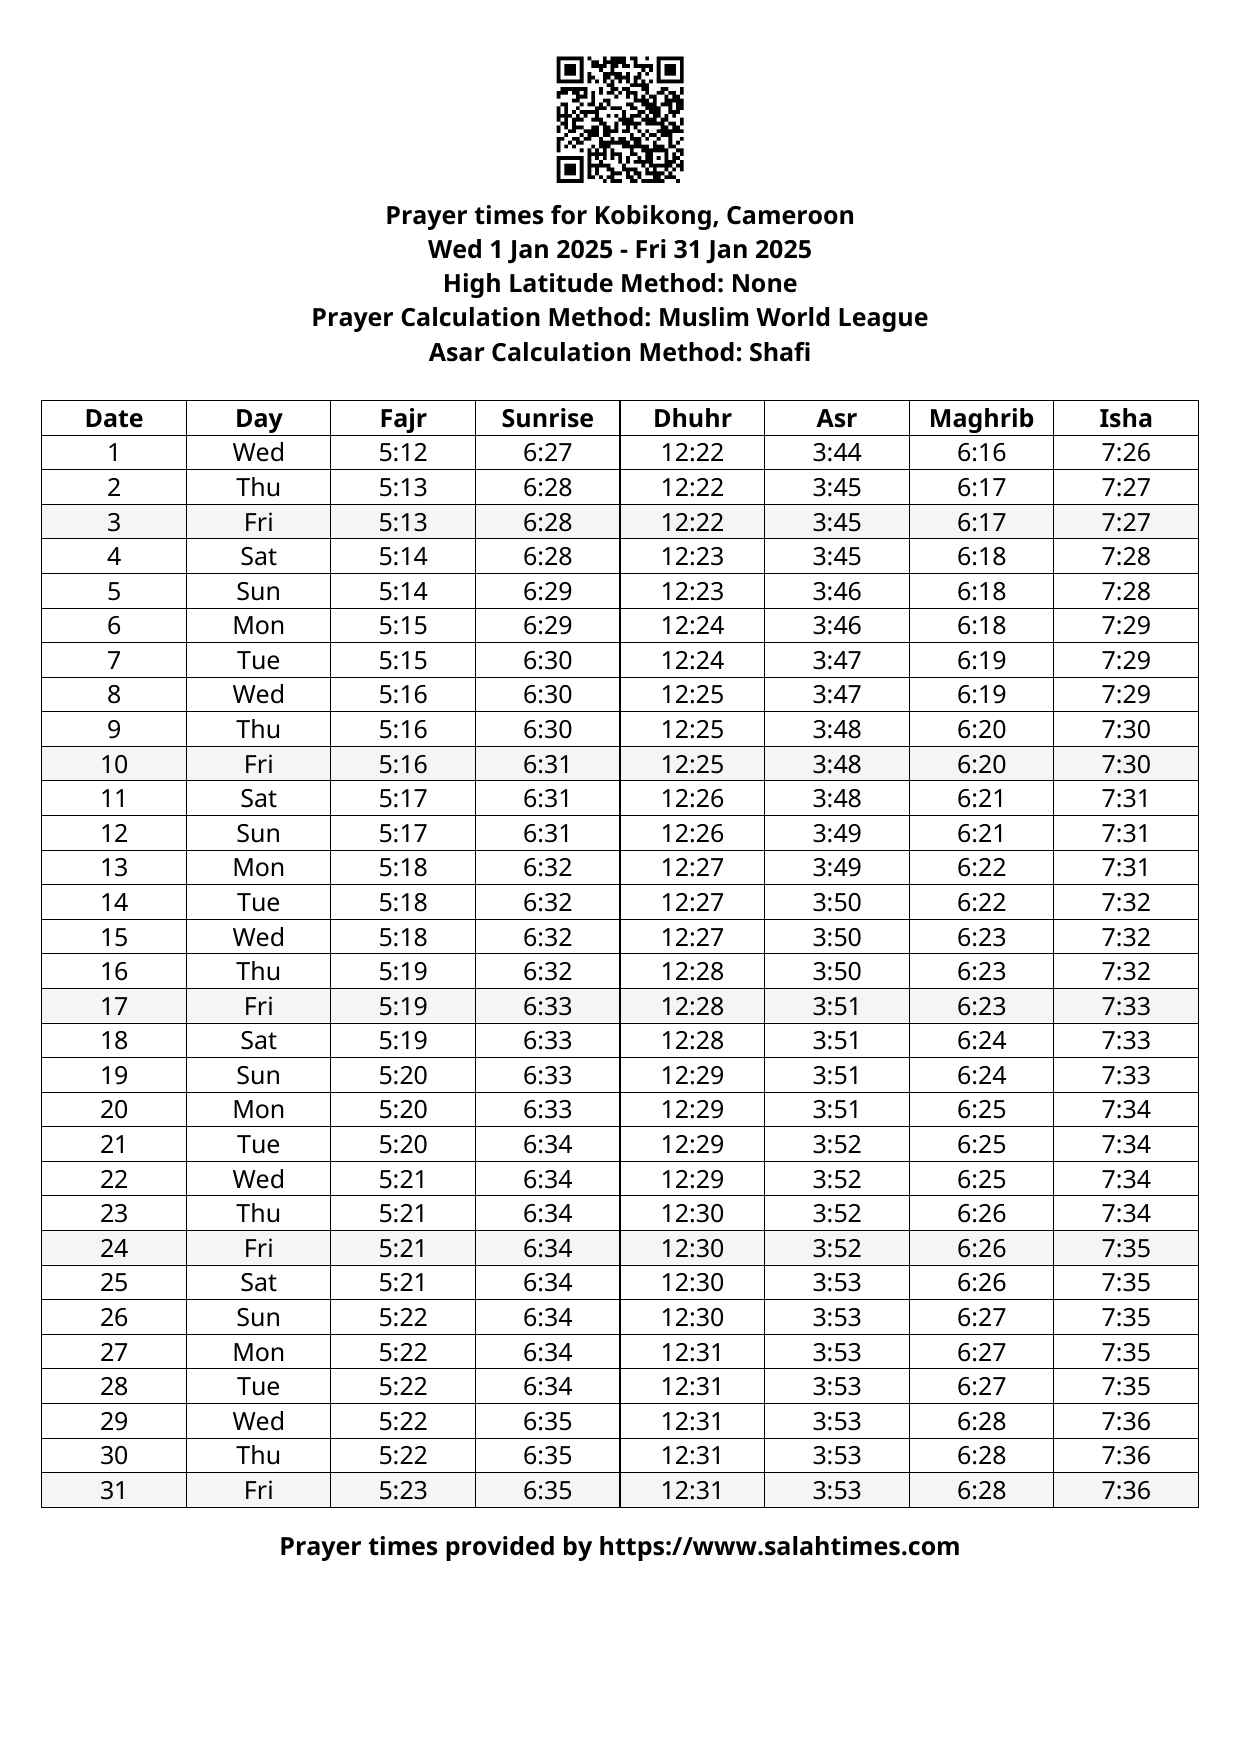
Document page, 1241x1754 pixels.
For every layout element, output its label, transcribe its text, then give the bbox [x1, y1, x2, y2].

table_cell Tue [187, 885, 330, 919]
table_cell 3:47 [765, 643, 909, 677]
table_cell Fri [187, 989, 330, 1022]
table_cell 12:25 [621, 678, 764, 711]
table_cell 3:51 [765, 1024, 909, 1057]
table_cell 3:49 [765, 851, 909, 884]
table_cell 12:29 [621, 1093, 764, 1126]
table_cell 6:35 [476, 1473, 619, 1507]
table_cell 1 [42, 436, 186, 469]
table_cell 20 [42, 1093, 186, 1126]
table_cell 6:23 [910, 920, 1053, 953]
text Prayer times provided by https://www.salahtimes.com [42, 1528, 1198, 1563]
table_cell 3:48 [765, 747, 909, 780]
table_cell 3:53 [765, 1439, 909, 1472]
table_cell 5:15 [331, 643, 475, 677]
table_cell 16 [42, 954, 186, 988]
table_cell 6:17 [910, 470, 1053, 504]
table_cell Tue [187, 1127, 330, 1161]
table_cell 7:35 [1054, 1335, 1198, 1368]
table_cell 17 [42, 989, 186, 1022]
table_cell 24 [42, 1231, 186, 1264]
table_cell 7:27 [1054, 505, 1198, 538]
table_cell 5:12 [331, 436, 475, 469]
table_cell 3:53 [765, 1369, 909, 1403]
table_cell Sun [187, 574, 330, 607]
table_cell 12:31 [621, 1404, 764, 1437]
table_cell 7:27 [1054, 470, 1198, 504]
table_cell 12:31 [621, 1473, 764, 1507]
table_cell Fri [187, 1473, 330, 1507]
table_cell 6:27 [910, 1335, 1053, 1368]
table_header Maghrib [910, 401, 1053, 434]
table_header Fajr [331, 401, 475, 434]
table_cell Mon [187, 851, 330, 884]
table_cell 6:30 [476, 643, 619, 677]
text Wed 1 Jan 2025 - Fri 31 Jan 2025 [42, 232, 1198, 266]
table_cell 3:50 [765, 954, 909, 988]
table_cell 5:22 [331, 1335, 475, 1368]
table_cell 10 [42, 747, 186, 780]
table_cell 3:53 [765, 1300, 909, 1334]
table_cell 5:13 [331, 470, 475, 504]
table_cell 9 [42, 712, 186, 746]
table_cell 26 [42, 1300, 186, 1334]
table_cell 14 [42, 885, 186, 919]
table_cell 12:24 [621, 643, 764, 677]
table_cell 7:32 [1054, 885, 1198, 919]
table_cell 18 [42, 1024, 186, 1057]
table_cell 5:21 [331, 1266, 475, 1299]
table_cell Mon [187, 609, 330, 642]
table_cell 6:18 [910, 539, 1053, 573]
table_cell 7:28 [1054, 574, 1198, 607]
table_cell 6:34 [476, 1300, 619, 1334]
table_cell 6:31 [476, 816, 619, 849]
table_cell 6:34 [476, 1369, 619, 1403]
table_cell Mon [187, 1093, 330, 1126]
table_cell 6:26 [910, 1231, 1053, 1264]
table_cell 3:53 [765, 1404, 909, 1437]
table_cell 6:16 [910, 436, 1053, 469]
table_cell 3:47 [765, 678, 909, 711]
table_cell 7:36 [1054, 1473, 1198, 1507]
table_cell 3:52 [765, 1196, 909, 1230]
table_cell 6:20 [910, 747, 1053, 780]
table_cell 12:31 [621, 1335, 764, 1368]
table_cell 6:26 [910, 1196, 1053, 1230]
table_cell 6:21 [910, 816, 1053, 849]
table_cell 6:33 [476, 1058, 619, 1092]
table_cell 6:32 [476, 920, 619, 953]
table_cell 12:25 [621, 747, 764, 780]
table_header Dhuhr [621, 401, 764, 434]
table_cell Fri [187, 747, 330, 780]
table_cell 12 [42, 816, 186, 849]
table_header Isha [1054, 401, 1198, 434]
table_cell 6:29 [476, 574, 619, 607]
table_cell 5:23 [331, 1473, 475, 1507]
table_cell 3:50 [765, 885, 909, 919]
table_cell 4 [42, 539, 186, 573]
table_cell 12:26 [621, 816, 764, 849]
table_cell 6:24 [910, 1024, 1053, 1057]
table_cell 7:36 [1054, 1439, 1198, 1472]
table_cell 6:34 [476, 1196, 619, 1230]
table_cell 3:51 [765, 1093, 909, 1126]
table_cell 12:23 [621, 539, 764, 573]
table_cell 11 [42, 781, 186, 815]
table_cell 6 [42, 609, 186, 642]
table_cell 7:29 [1054, 678, 1198, 711]
table_cell 3:50 [765, 920, 909, 953]
table_cell 6:35 [476, 1404, 619, 1437]
table_cell 5:18 [331, 920, 475, 953]
table_cell 7:31 [1054, 816, 1198, 849]
table_cell 8 [42, 678, 186, 711]
table_cell Fri [187, 1231, 330, 1264]
table_cell 5:19 [331, 989, 475, 1022]
table_cell 3:45 [765, 539, 909, 573]
table_cell 12:22 [621, 436, 764, 469]
table_cell 6:34 [476, 1335, 619, 1368]
table_cell 6:32 [476, 851, 619, 884]
table_cell Thu [187, 954, 330, 988]
table_cell 6:19 [910, 643, 1053, 677]
text Asar Calculation Method: Shafi [42, 334, 1198, 368]
table_cell 12:29 [621, 1162, 764, 1195]
table_cell 5:14 [331, 539, 475, 573]
table_header Day [187, 401, 330, 434]
table_cell 3:46 [765, 574, 909, 607]
table_cell 6:17 [910, 505, 1053, 538]
table_cell 7:34 [1054, 1093, 1198, 1126]
table_cell 12:28 [621, 989, 764, 1022]
table_cell 3:48 [765, 712, 909, 746]
table_cell 7:31 [1054, 851, 1198, 884]
table_cell 7:35 [1054, 1300, 1198, 1334]
table_cell 3:51 [765, 1058, 909, 1092]
table_cell 6:27 [476, 436, 619, 469]
text High Latitude Method: None [42, 266, 1198, 300]
table_cell 6:25 [910, 1162, 1053, 1195]
table_cell 3:52 [765, 1231, 909, 1264]
table_cell 6:25 [910, 1127, 1053, 1161]
table_cell 12:26 [621, 781, 764, 815]
table_cell Thu [187, 470, 330, 504]
table_cell 6:34 [476, 1231, 619, 1264]
table_cell 7:34 [1054, 1127, 1198, 1161]
table_cell 3:51 [765, 989, 909, 1022]
table_cell 6:33 [476, 989, 619, 1022]
table_cell 6:34 [476, 1127, 619, 1161]
table_cell 6:18 [910, 574, 1053, 607]
table_cell 6:20 [910, 712, 1053, 746]
table_cell 13 [42, 851, 186, 884]
table_cell 5:15 [331, 609, 475, 642]
table_cell 12:28 [621, 954, 764, 988]
table_cell Sat [187, 1266, 330, 1299]
table_cell 6:23 [910, 989, 1053, 1022]
table_cell 3 [42, 505, 186, 538]
table_cell 7:31 [1054, 781, 1198, 815]
table_cell 12:29 [621, 1058, 764, 1092]
table_cell 7:33 [1054, 989, 1198, 1022]
table_cell 22 [42, 1162, 186, 1195]
table_cell Sun [187, 816, 330, 849]
table_cell 7:33 [1054, 1024, 1198, 1057]
table_cell Sat [187, 1024, 330, 1057]
table_cell 5:22 [331, 1300, 475, 1334]
table_cell 7:33 [1054, 1058, 1198, 1092]
table_cell 6:28 [476, 470, 619, 504]
table_cell 6:22 [910, 885, 1053, 919]
table_cell 6:24 [910, 1058, 1053, 1092]
table_cell 5:17 [331, 781, 475, 815]
table_cell 3:45 [765, 470, 909, 504]
table_cell 3:46 [765, 609, 909, 642]
table_cell 6:32 [476, 954, 619, 988]
table_cell 25 [42, 1266, 186, 1299]
table_cell 5:14 [331, 574, 475, 607]
table_cell 5:19 [331, 954, 475, 988]
table_cell 12:22 [621, 470, 764, 504]
table_cell 15 [42, 920, 186, 953]
table_cell 5:21 [331, 1196, 475, 1230]
table_cell Wed [187, 920, 330, 953]
table_header Date [42, 401, 186, 434]
table_cell Wed [187, 678, 330, 711]
table_cell 7:29 [1054, 643, 1198, 677]
table_cell 12:27 [621, 851, 764, 884]
table_cell 23 [42, 1196, 186, 1230]
table_cell Fri [187, 505, 330, 538]
table_cell 6:27 [910, 1369, 1053, 1403]
table_cell 6:26 [910, 1266, 1053, 1299]
table_cell 3:53 [765, 1335, 909, 1368]
table_cell 12:27 [621, 920, 764, 953]
table_cell Thu [187, 1439, 330, 1472]
table_cell 12:31 [621, 1439, 764, 1472]
table_cell 6:30 [476, 712, 619, 746]
table_cell 6:28 [476, 505, 619, 538]
table_cell 6:34 [476, 1266, 619, 1299]
table_cell 5:17 [331, 816, 475, 849]
table_cell 12:22 [621, 505, 764, 538]
table_cell 7:30 [1054, 712, 1198, 746]
table_cell 7:32 [1054, 920, 1198, 953]
table_cell 19 [42, 1058, 186, 1092]
table_cell 7:35 [1054, 1231, 1198, 1264]
table_cell 7:36 [1054, 1404, 1198, 1437]
table_cell 12:27 [621, 885, 764, 919]
table_cell 5:21 [331, 1162, 475, 1195]
table_cell 5:16 [331, 747, 475, 780]
table_cell Thu [187, 1196, 330, 1230]
table_cell 12:24 [621, 609, 764, 642]
table_cell Wed [187, 1404, 330, 1437]
table_cell 6:32 [476, 885, 619, 919]
table_cell 6:33 [476, 1093, 619, 1126]
table_cell 30 [42, 1439, 186, 1472]
table_cell 7:35 [1054, 1266, 1198, 1299]
table_cell 7:34 [1054, 1196, 1198, 1230]
table_cell 5:20 [331, 1058, 475, 1092]
table_cell 27 [42, 1335, 186, 1368]
table_cell 5:21 [331, 1231, 475, 1264]
table_cell 6:19 [910, 678, 1053, 711]
table_cell 6:33 [476, 1024, 619, 1057]
table_cell Wed [187, 1162, 330, 1195]
table_cell Tue [187, 643, 330, 677]
table_cell 5:20 [331, 1093, 475, 1126]
table_cell 2 [42, 470, 186, 504]
table_cell Sun [187, 1300, 330, 1334]
table_cell 3:49 [765, 816, 909, 849]
table_cell 5 [42, 574, 186, 607]
table_cell 5:19 [331, 1024, 475, 1057]
table_cell 28 [42, 1369, 186, 1403]
table_cell 3:52 [765, 1127, 909, 1161]
table_cell 6:22 [910, 851, 1053, 884]
table_cell 12:28 [621, 1024, 764, 1057]
table_cell 12:30 [621, 1300, 764, 1334]
table_header Sunrise [476, 401, 619, 434]
table_cell 6:34 [476, 1162, 619, 1195]
table_cell Tue [187, 1369, 330, 1403]
table_cell 12:31 [621, 1369, 764, 1403]
table_cell 6:28 [910, 1404, 1053, 1437]
table_cell 6:21 [910, 781, 1053, 815]
table_cell Mon [187, 1335, 330, 1368]
table_cell 5:13 [331, 505, 475, 538]
table_cell Sat [187, 539, 330, 573]
table_cell 5:18 [331, 885, 475, 919]
table_cell 6:18 [910, 609, 1053, 642]
table_cell 5:18 [331, 851, 475, 884]
table_cell 6:31 [476, 747, 619, 780]
table_cell 3:45 [765, 505, 909, 538]
table_cell 3:48 [765, 781, 909, 815]
table_cell 6:30 [476, 678, 619, 711]
table_cell 6:28 [910, 1439, 1053, 1472]
picture [542, 41, 699, 198]
table_cell 3:53 [765, 1473, 909, 1507]
table_cell 6:35 [476, 1439, 619, 1472]
table_cell Thu [187, 712, 330, 746]
table_cell 3:53 [765, 1266, 909, 1299]
table_cell 12:25 [621, 712, 764, 746]
table_cell Wed [187, 436, 330, 469]
table_cell 21 [42, 1127, 186, 1161]
table_cell 31 [42, 1473, 186, 1507]
table_cell 7:35 [1054, 1369, 1198, 1403]
table_cell 5:16 [331, 678, 475, 711]
table_cell 7:30 [1054, 747, 1198, 780]
table_cell 7 [42, 643, 186, 677]
table_cell 6:25 [910, 1093, 1053, 1126]
table_cell 5:20 [331, 1127, 475, 1161]
table_header Asr [765, 401, 909, 434]
table_cell 7:28 [1054, 539, 1198, 573]
table_cell 12:30 [621, 1266, 764, 1299]
table_cell 5:22 [331, 1439, 475, 1472]
table_cell 6:31 [476, 781, 619, 815]
table_cell 6:27 [910, 1300, 1053, 1334]
table_cell 12:30 [621, 1196, 764, 1230]
text Prayer Calculation Method: Muslim World League [42, 300, 1198, 334]
table_cell 5:16 [331, 712, 475, 746]
table_cell 5:22 [331, 1404, 475, 1437]
table_cell 7:34 [1054, 1162, 1198, 1195]
table_cell 7:32 [1054, 954, 1198, 988]
table_cell 5:22 [331, 1369, 475, 1403]
table_cell 7:29 [1054, 609, 1198, 642]
table_cell 29 [42, 1404, 186, 1437]
table_cell 12:23 [621, 574, 764, 607]
table_cell Sat [187, 781, 330, 815]
table_cell 12:29 [621, 1127, 764, 1161]
table_cell 3:44 [765, 436, 909, 469]
table_cell 3:52 [765, 1162, 909, 1195]
table_cell 6:23 [910, 954, 1053, 988]
table_cell 12:30 [621, 1231, 764, 1264]
table_cell 7:26 [1054, 436, 1198, 469]
table_cell 6:28 [910, 1473, 1053, 1507]
text Prayer times for Kobikong, Cameroon [42, 198, 1198, 232]
table_cell 6:29 [476, 609, 619, 642]
table_cell Sun [187, 1058, 330, 1092]
table_cell 6:28 [476, 539, 619, 573]
